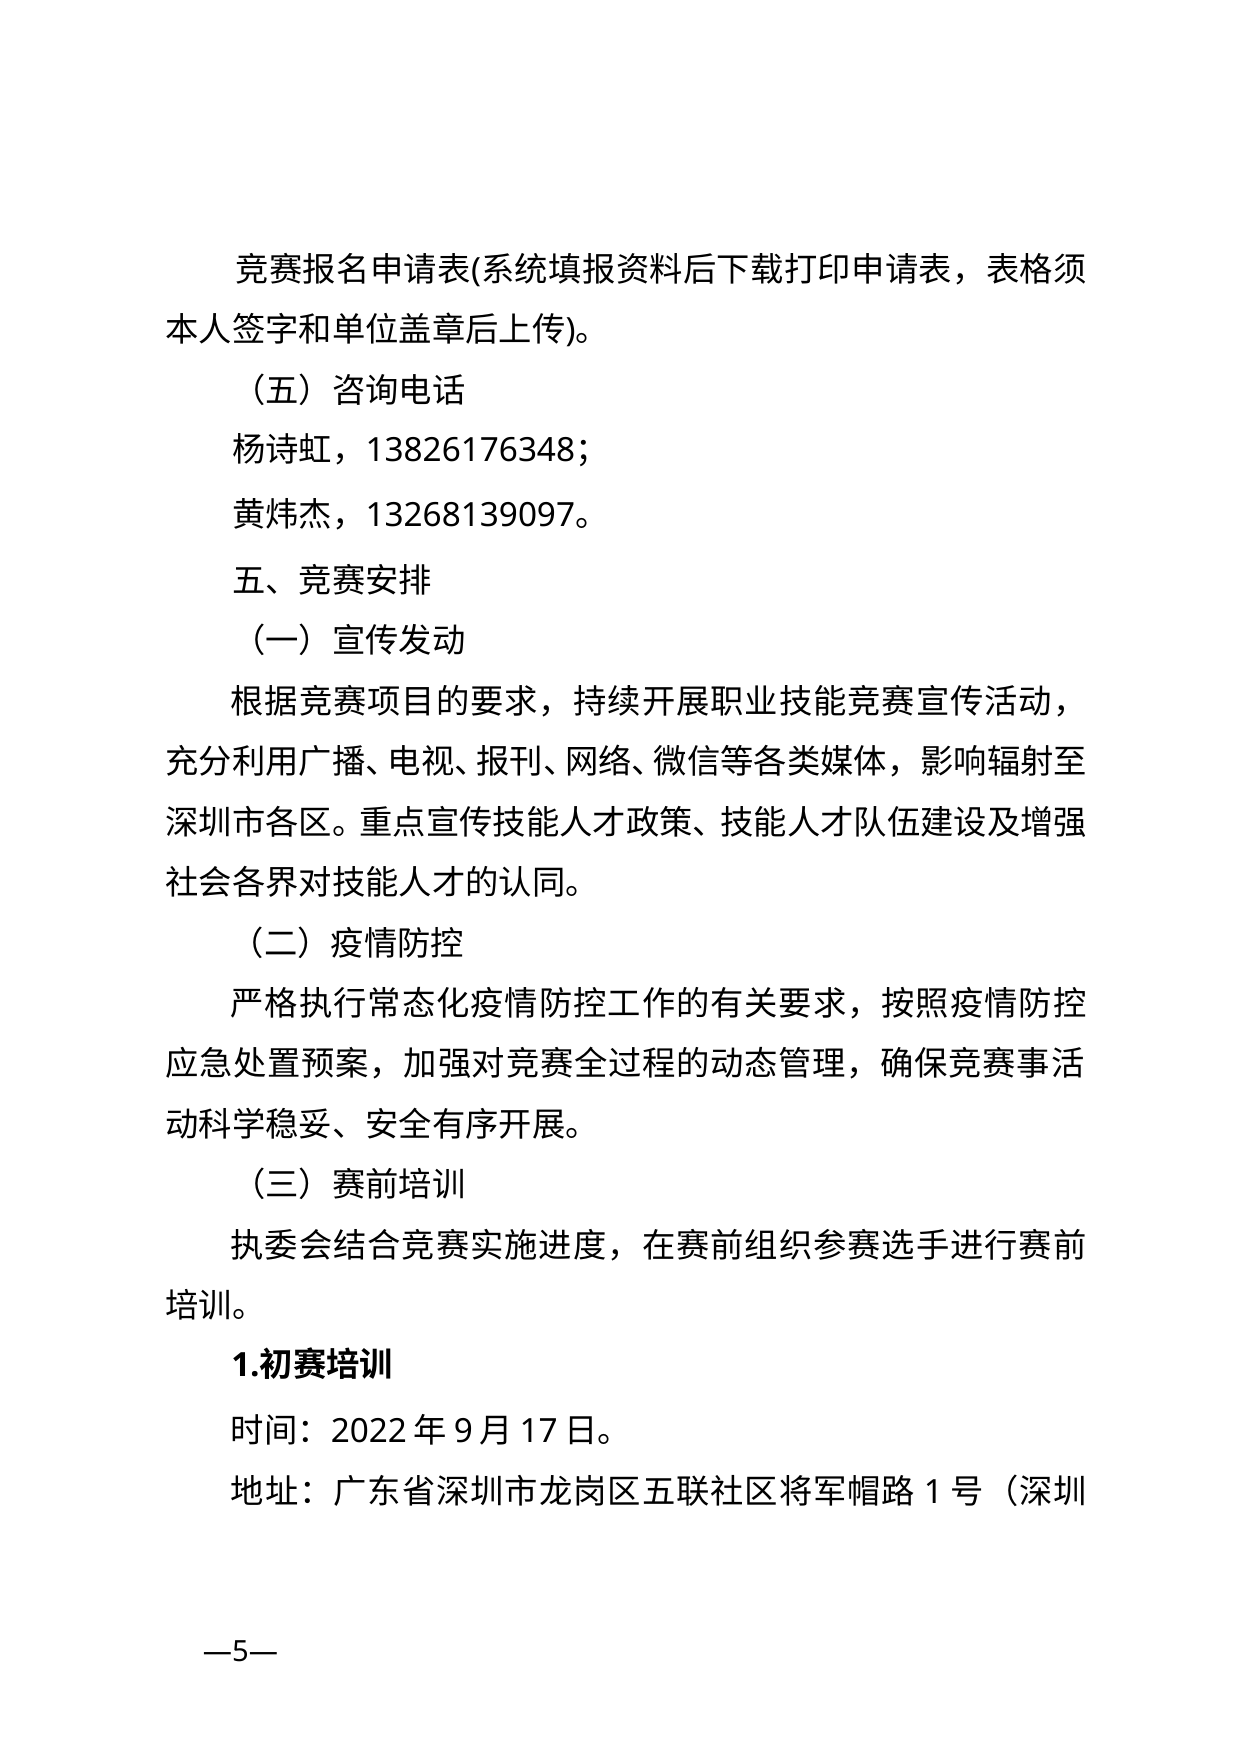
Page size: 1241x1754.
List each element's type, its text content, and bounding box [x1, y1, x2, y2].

text 黄炜杰，13268139097。 [165, 600, 1087, 665]
text （二）疫情防控 [165, 1027, 1087, 1088]
list 竞赛安排 [165, 665, 1087, 725]
text 根据竞赛项目的要求，持续开展职业技能竞赛宣传活动，充分利用广播、电视、报刊、网络、微信等各类媒体，影响辐射至深圳市各区。重点宣传技能人才政策、技能人才队伍建设及增强社会各界对技能人才的认同。 [165, 786, 1087, 1027]
text （一）宣传发动 [165, 725, 1087, 786]
text 1.初赛培训 [165, 1450, 1087, 1515]
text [165, 233, 1087, 293]
text （三）赛前培训 [165, 1269, 1087, 1329]
text （四）报名资料 [165, 293, 1087, 354]
text 严格执行常态化疫情防控工作的有关要求，按照疫情防控应急处置预案，加强对竞赛全过程的动态管理，确保竞赛事活动科学稳妥、安全有序开展。 [165, 1088, 1087, 1269]
text 执委会结合竞赛实施进度，在赛前组织参赛选手进行赛前培训。 [165, 1329, 1087, 1450]
text 竞赛报名申请表(系统填报资料后下载打印申请表，表格须本人签字和单位盖章后上传)。 [165, 354, 1087, 474]
text 杨诗虹，13826176348； [165, 535, 1087, 600]
text （五）咨询电话 [165, 474, 1087, 535]
